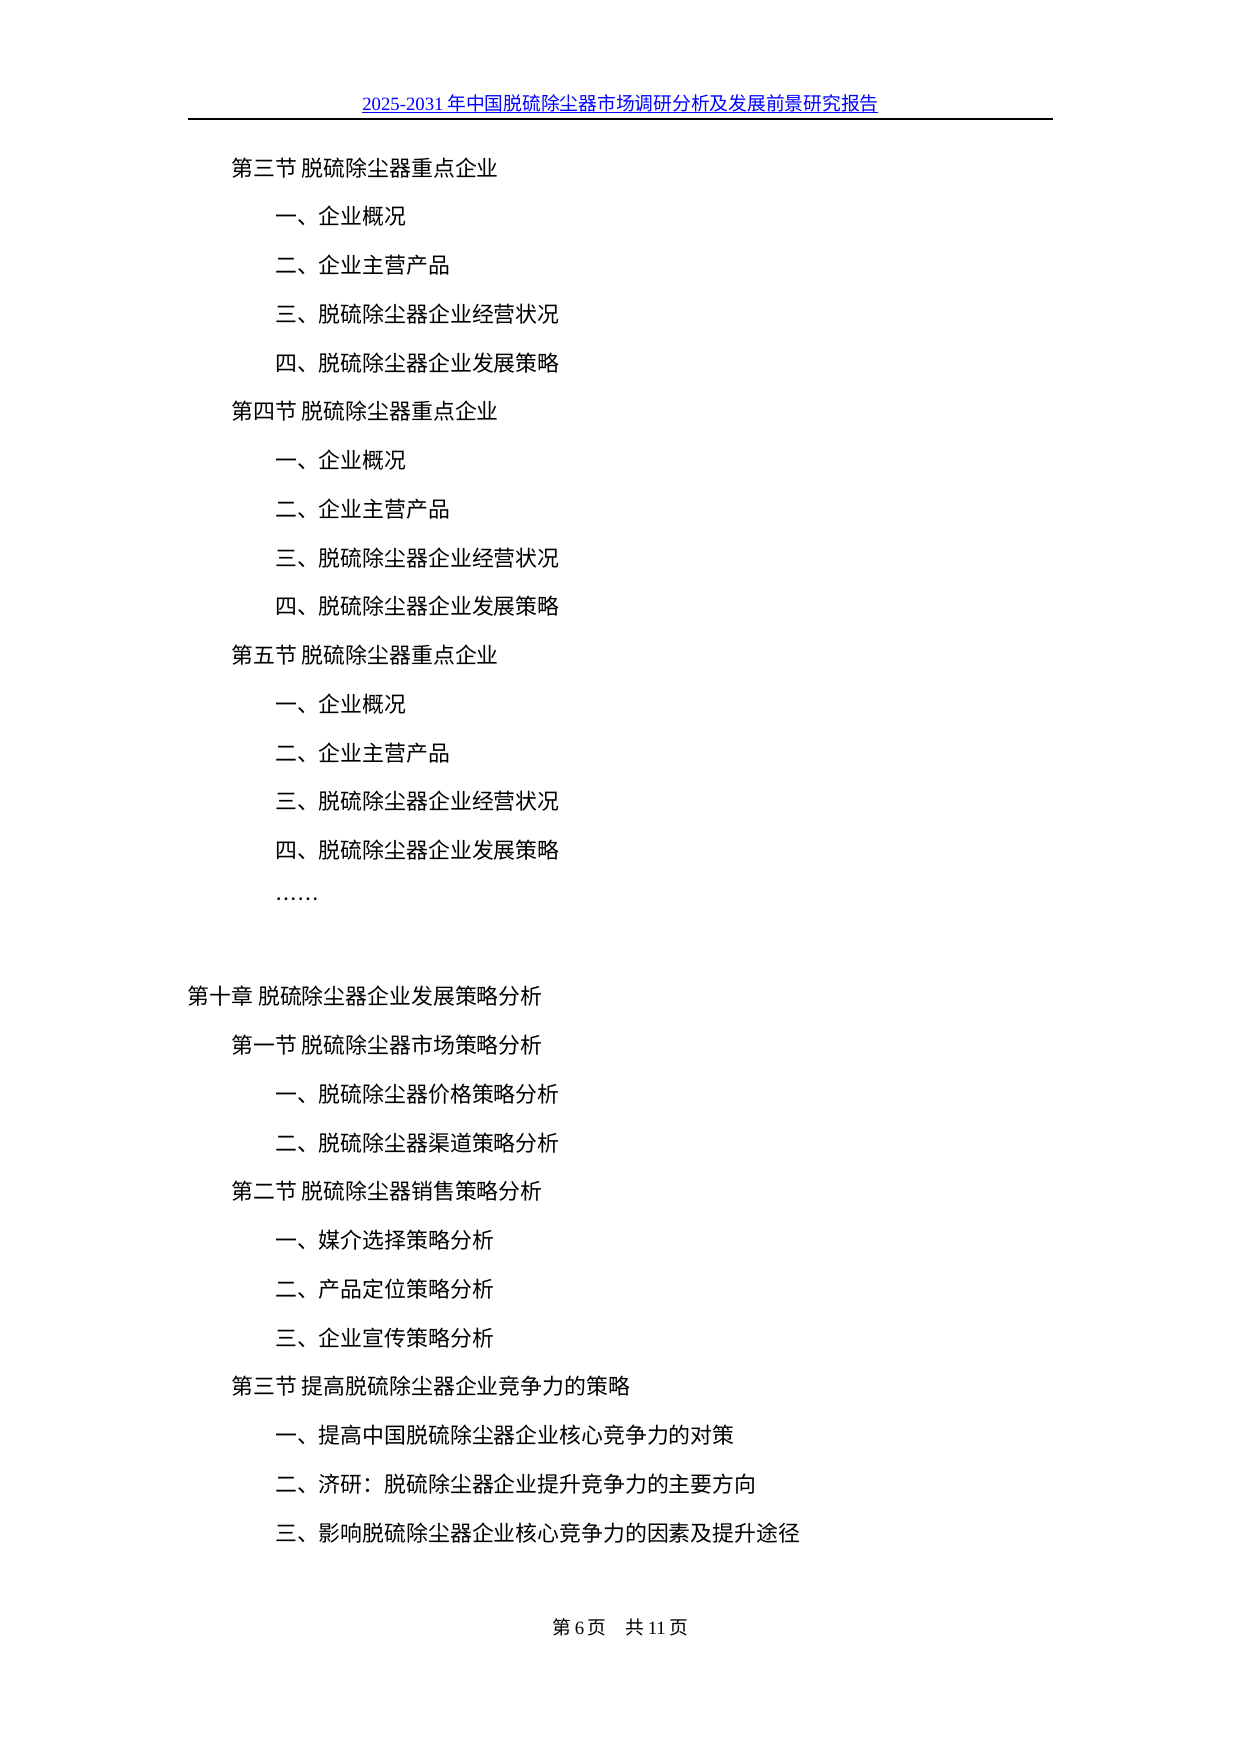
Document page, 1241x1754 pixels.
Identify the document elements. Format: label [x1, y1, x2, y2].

text [187, 150, 1053, 1548]
